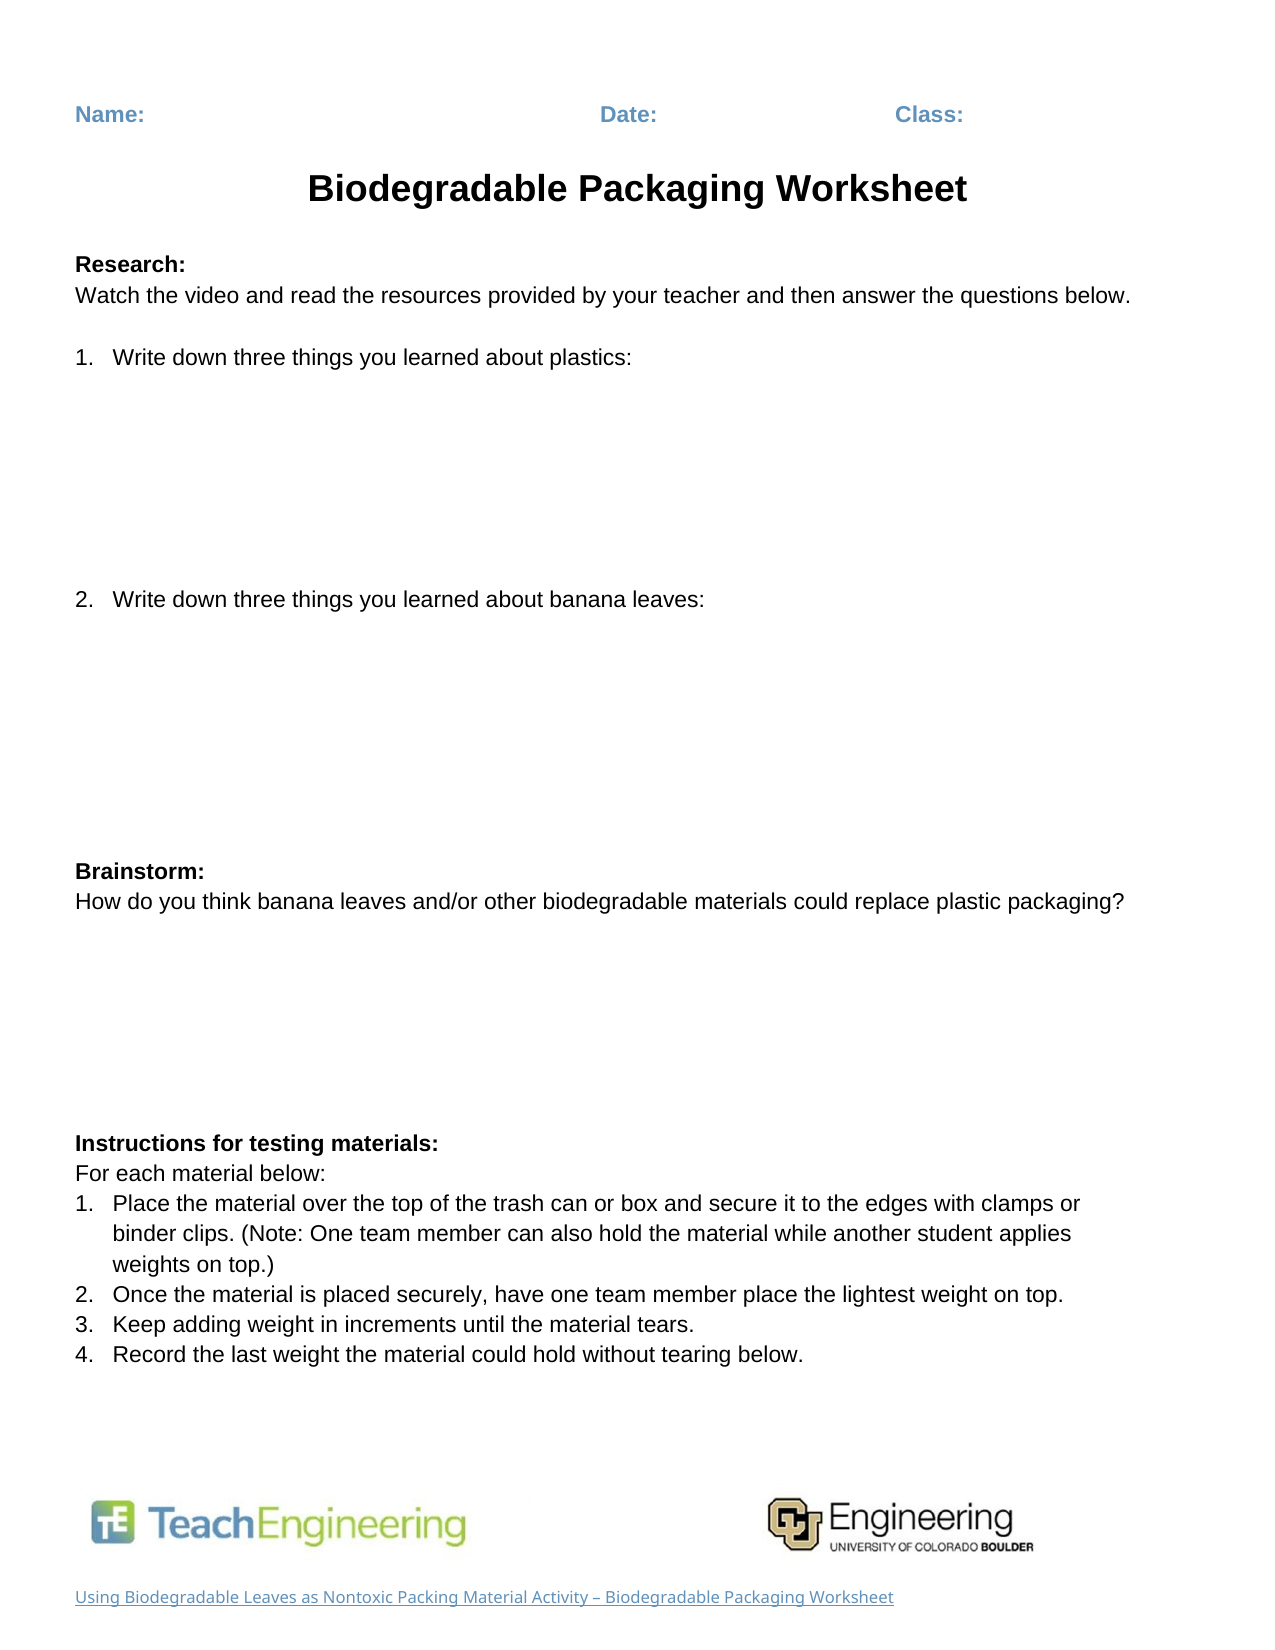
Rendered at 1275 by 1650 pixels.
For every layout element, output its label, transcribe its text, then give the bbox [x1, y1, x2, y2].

list Record the last weight the material could hold without tearing below. [75, 1341, 1125, 1368]
list Place the material over the top of the trash can or box and secure it to the edges with clamps or binder clips. (Note: One team member can also hold the material while another student applies weights on top.) [75, 1190, 1125, 1277]
text For each material below: [75, 1160, 1200, 1186]
text Instructions for testing materials: [75, 1130, 1200, 1156]
picture [75, 1483, 1050, 1571]
text Biodegradable Packaging Worksheet [75, 166, 1200, 209]
list Write down three things you learned about plastics: [75, 344, 1200, 371]
list Write down three things you learned about banana leaves: [75, 586, 1200, 612]
list Once the material is placed securely, have one team member place the lightest weight on top. [75, 1281, 1125, 1307]
text How do you think banana leaves and/or other biodegradable materials could replace plastic packaging? [75, 888, 1200, 914]
text Brainstorm: [75, 858, 1200, 884]
text Watch the video and read the resources provided by your teacher and then answer the questions below. [75, 282, 1200, 308]
list Keep adding weight in increments until the material tears. [75, 1311, 1125, 1337]
text Research: [75, 251, 1200, 278]
